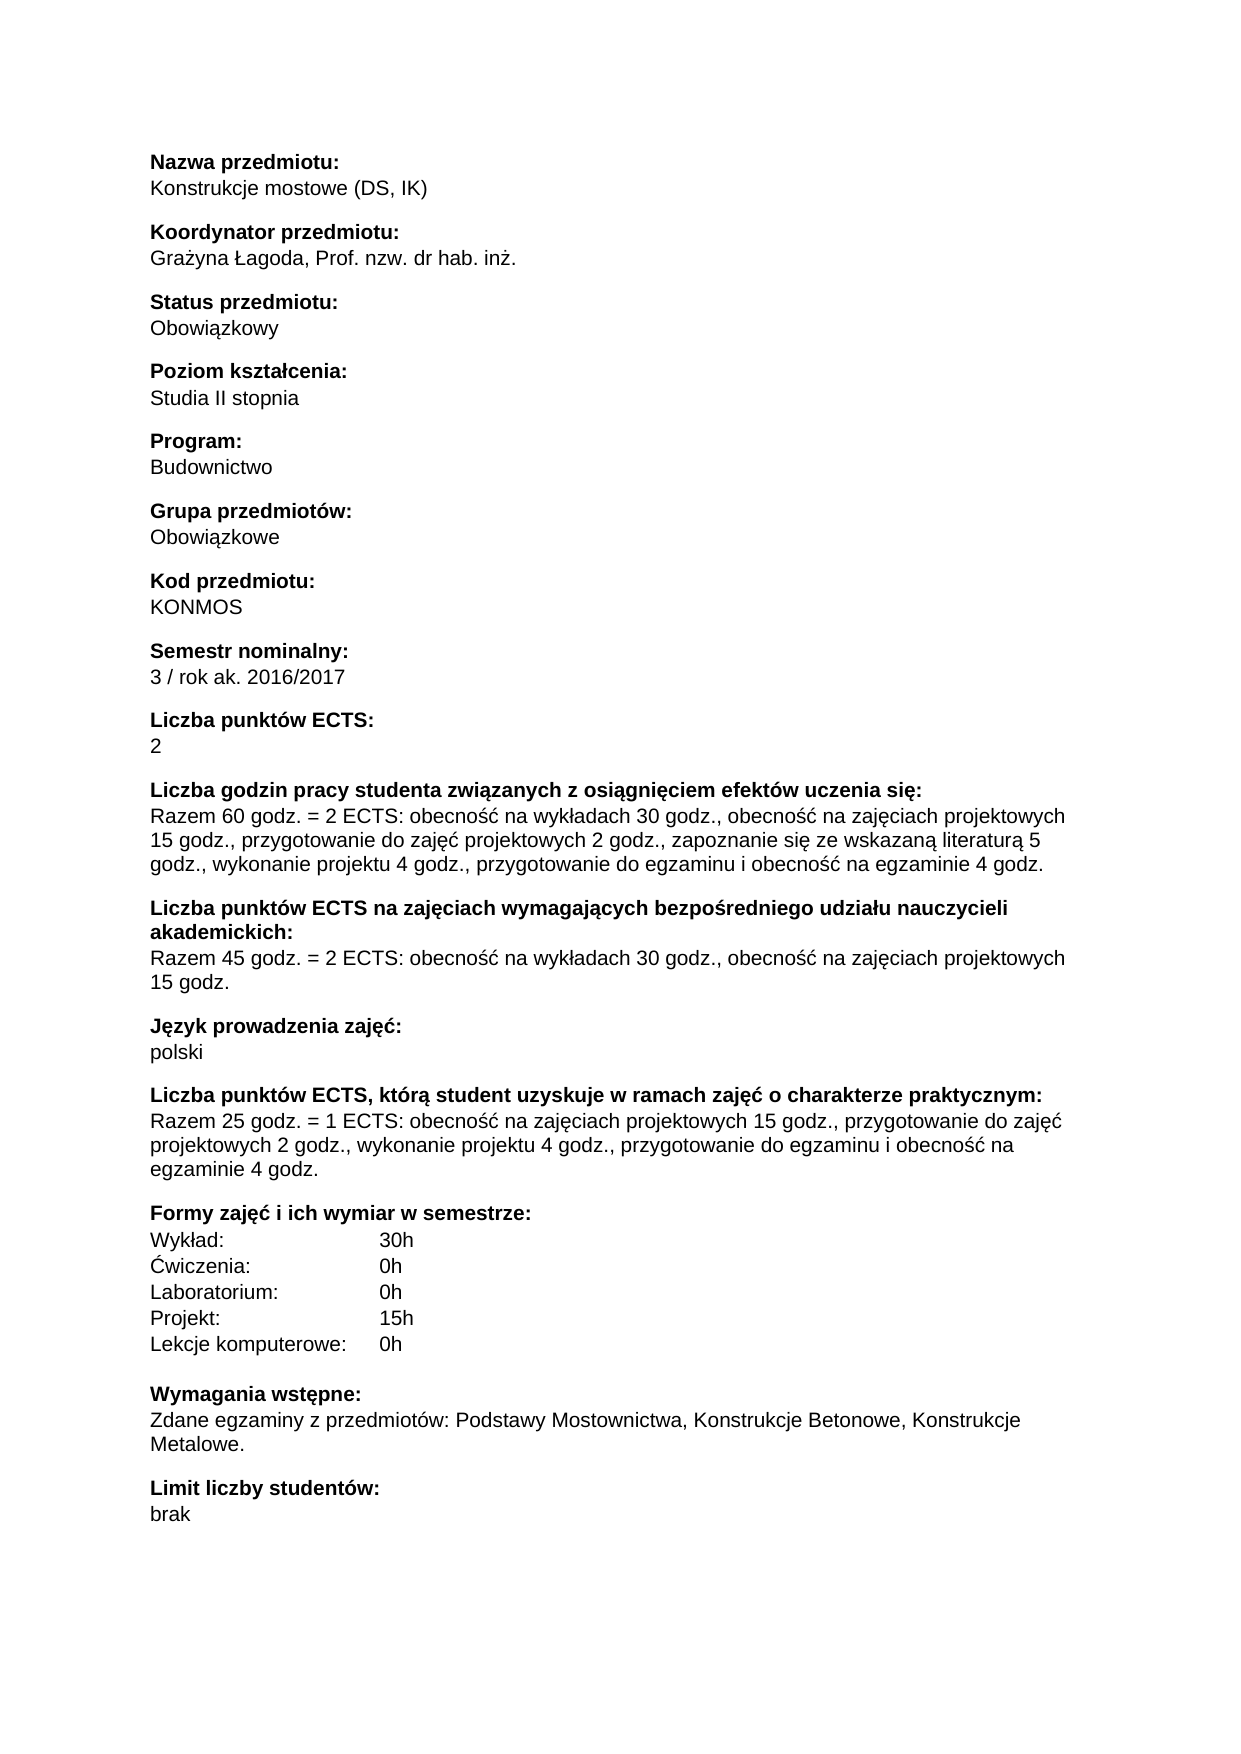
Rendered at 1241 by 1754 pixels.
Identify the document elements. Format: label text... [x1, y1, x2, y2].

text Status przedmiotu: [150, 289, 1090, 313]
text KONMOS [150, 595, 1090, 619]
table_cell 0h [369, 1278, 597, 1304]
table_cell Lekcje komputerowe: [140, 1332, 367, 1356]
text Formy zajęć i ich wymiar w semestrze: [150, 1201, 1090, 1225]
text Razem 25 godz. = 1 ECTS: obecność na zajęciach projektowych 15 godz., przygotowanie do zajęć projektowych 2 godz., wykonanie projektu 4 godz., przygotowanie do egzaminu i obecność na egzaminie 4 godz. [150, 1109, 1090, 1181]
text Grażyna Łagoda, Prof. nzw. dr hab. inż. [150, 246, 1090, 270]
text Razem 60 godz. = 2 ECTS: obecność na wykładach 30 godz., obecność na zajęciach projektowych 15 godz., przygotowanie do zajęć projektowych 2 godz., zapoznanie się ze wskazaną literaturą 5 godz., wykonanie projektu 4 godz., przygotowanie do egzaminu i obecność na egzaminie 4 godz. [150, 804, 1090, 876]
table_cell 0h [369, 1252, 597, 1278]
text Język prowadzenia zajęć: [150, 1013, 1090, 1037]
table_header 30h [369, 1228, 597, 1252]
text Studia II stopnia [150, 385, 1090, 409]
text Program: [150, 429, 1090, 453]
text Limit liczby studentów: [150, 1476, 1090, 1499]
text Konstrukcje mostowe (DS, IK) [150, 176, 1090, 200]
table_cell 0h [369, 1330, 597, 1356]
text Semestr nominalny: [150, 638, 1090, 662]
text Nazwa przedmiotu: [150, 150, 1090, 174]
text Liczba punktów ECTS na zajęciach wymagających bezpośredniego udziału nauczycieli akademickich: [150, 896, 1090, 944]
table_cell Projekt: [140, 1306, 367, 1330]
text 2 [150, 734, 1090, 758]
text Wymagania wstępne: [150, 1382, 1090, 1406]
text polski [150, 1039, 1090, 1063]
table_cell Laboratorium: [140, 1280, 367, 1304]
text Liczba punktów ECTS: [150, 708, 1090, 732]
text brak [150, 1502, 1090, 1526]
text Grupa przedmiotów: [150, 499, 1090, 523]
text Koordynator przedmiotu: [150, 220, 1090, 244]
text Kod przedmiotu: [150, 569, 1090, 593]
text Obowiązkowe [150, 525, 1090, 549]
text Liczba godzin pracy studenta związanych z osiągnięciem efektów uczenia się: [150, 778, 1090, 802]
text Zdane egzaminy z przedmiotów: Podstawy Mostownictwa, Konstrukcje Betonowe, Konstrukcje Metalowe. [150, 1408, 1090, 1456]
table_cell 15h [369, 1304, 597, 1330]
table_cell Ćwiczenia: [140, 1254, 367, 1278]
text Obowiązkowy [150, 316, 1090, 339]
text 3 / rok ak. 2016/2017 [150, 664, 1090, 688]
text Poziom kształcenia: [150, 359, 1090, 383]
text Razem 45 godz. = 2 ECTS: obecność na wykładach 30 godz., obecność na zajęciach projektowych 15 godz. [150, 946, 1090, 994]
text Budownictwo [150, 455, 1090, 479]
table_header Wykład: [140, 1228, 367, 1252]
text Liczba punktów ECTS, którą student uzyskuje w ramach zajęć o charakterze praktycznym: [150, 1083, 1090, 1107]
